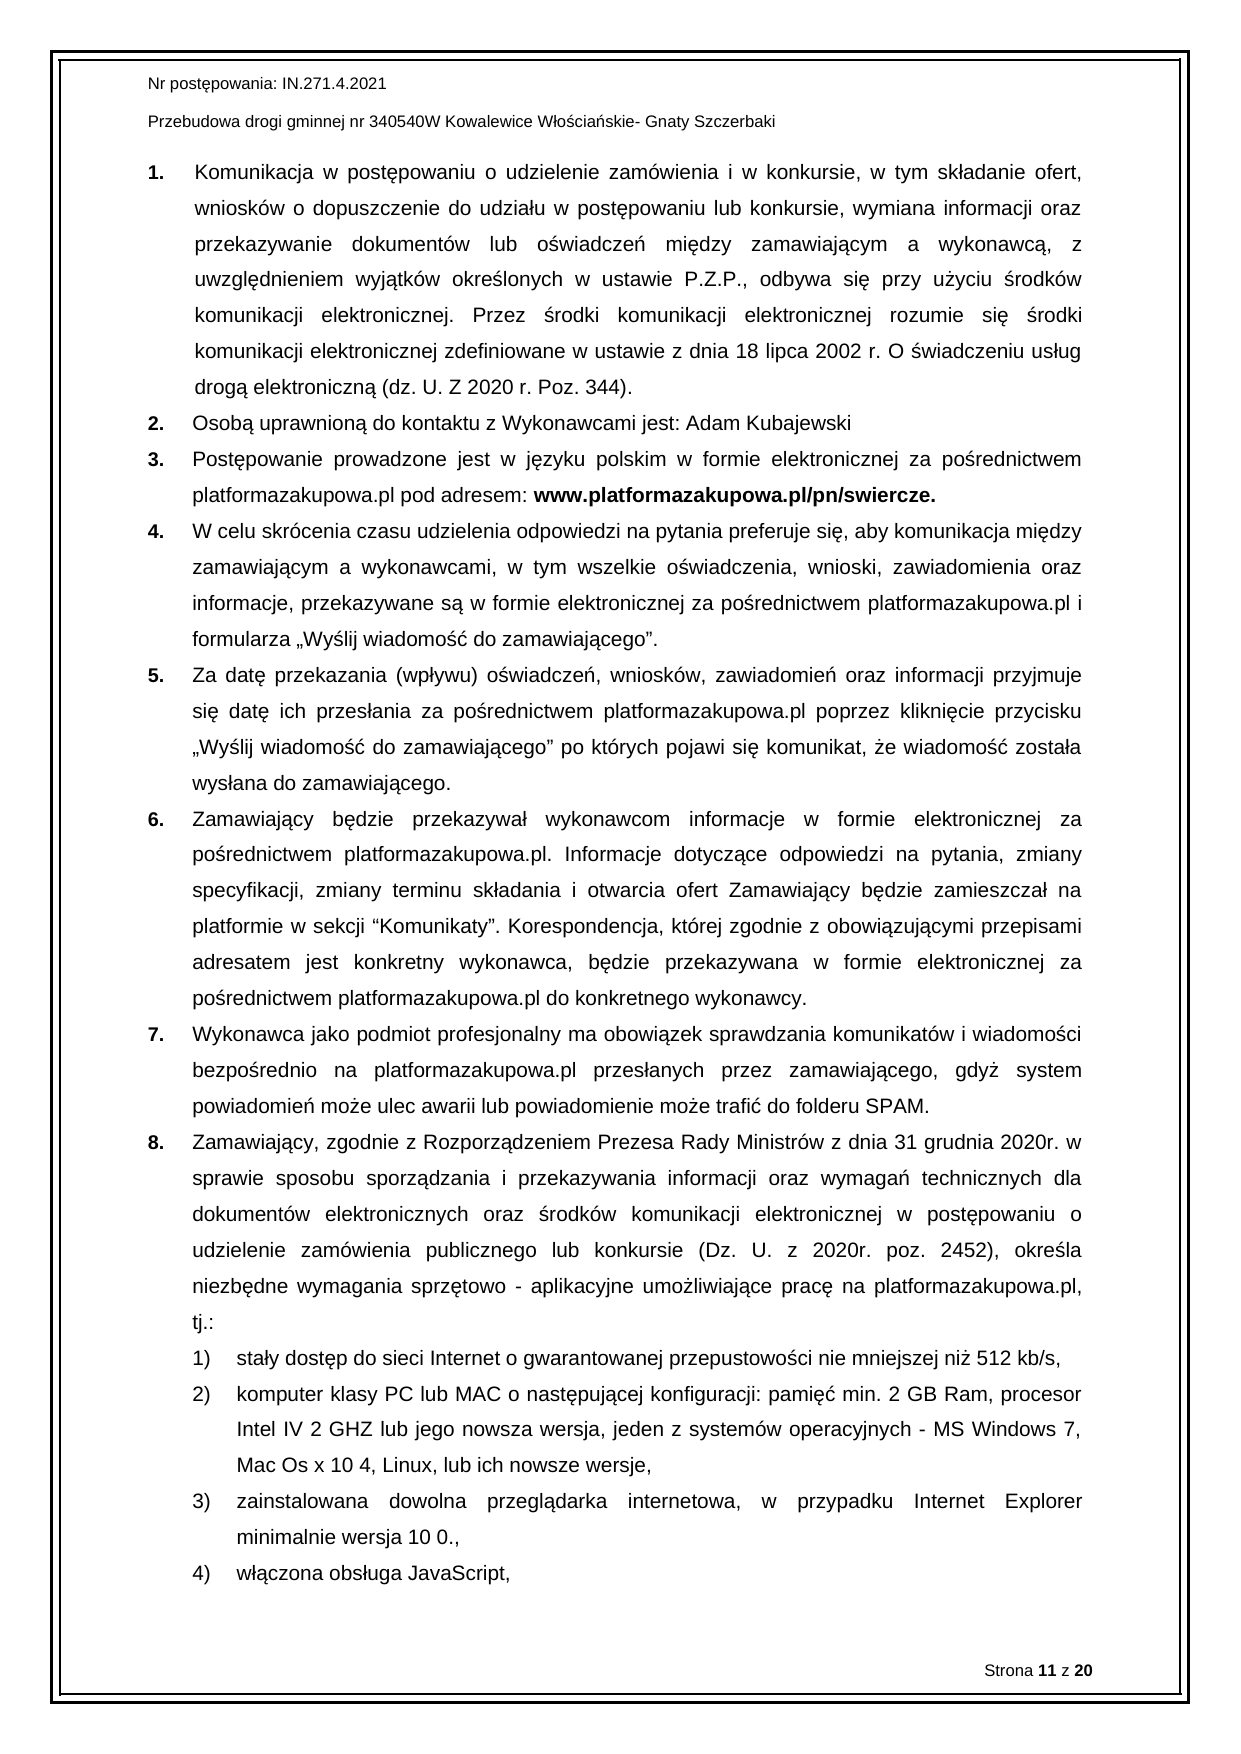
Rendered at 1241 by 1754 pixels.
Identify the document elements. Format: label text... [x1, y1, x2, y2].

list Osobą uprawnioną do kontaktu z Wykonawcami jest: Adam Kubajewski [148, 411, 1083, 435]
list Postępowanie prowadzone jest w języku polskim w formie elektronicznej za pośrednictwem platformazakupowa.pl pod adresem: www.platformazakupowa.pl/pn/swiercze. [148, 447, 1083, 507]
list Zamawiający będzie przekazywał wykonawcom informacje w formie elektronicznej za pośrednictwem platformazakupowa.pl. Informacje dotyczące odpowiedzi na pytania, zmiany specyfikacji, zmiany terminu składania i otwarcia ofert Zamawiający będzie zamieszczał na platformie w sekcji “Komunikaty”. Korespondencja, której zgodnie z obowiązującymi przepisami adresatem jest konkretny wykonawca, będzie przekazywana w formie elektronicznej za pośrednictwem platformazakupowa.pl do konkretnego wykonawcy. [148, 806, 1083, 1010]
list Zamawiający, zgodnie z Rozporządzeniem Prezesa Rady Ministrów z dnia 31 grudnia 2020r. w sprawie sposobu sporządzania i przekazywania informacji oraz wymagań technicznych dla dokumentów elektronicznych oraz środków komunikacji elektronicznej w postępowaniu o udzielenie zamówienia publicznego lub konkursie (Dz. U. z 2020r. poz. 2452), określa niezbędne wymagania sprzętowo - aplikacyjne umożliwiające pracę na platformazakupowa.pl, tj.: [148, 1130, 1083, 1333]
list Za datę przekazania (wpływu) oświadczeń, wniosków, zawiadomień oraz informacji przyjmuje się datę ich przesłania za pośrednictwem platformazakupowa.pl poprzez kliknięcie przycisku „Wyślij wiadomość do zamawiającego” po których pojawi się komunikat, że wiadomość została wysłana do zamawiającego. [148, 663, 1083, 794]
list W celu skrócenia czasu udzielenia odpowiedzi na pytania preferuje się, aby komunikacja między zamawiającym a wykonawcami, w tym wszelkie oświadczenia, wnioski, zawiadomienia oraz informacje, przekazywane są w formie elektronicznej za pośrednictwem platformazakupowa.pl i formularza „Wyślij wiadomość do zamawiającego”. [148, 519, 1083, 651]
list komputer klasy PC lub MAC o następującej konfiguracji: pamięć min. 2 GB Ram, procesor Intel IV 2 GHZ lub jego nowsza wersja, jeden z systemów operacyjnych - MS Windows 7, Mac Os x 10 4, Linux, lub ich nowsze wersje, [192, 1381, 1083, 1477]
list Wykonawca jako podmiot profesjonalny ma obowiązek sprawdzania komunikatów i wiadomości bezpośrednio na platformazakupowa.pl przesłanych przez zamawiającego, gdyż system powiadomień może ulec awarii lub powiadomienie może trafić do folderu SPAM. [148, 1022, 1083, 1118]
list stały dostęp do sieci Internet o gwarantowanej przepustowości nie mniejszej niż 512 kb/s, [192, 1345, 1083, 1369]
list włączona obsługa JavaScript, [192, 1561, 1083, 1585]
list zainstalowana dowolna przeglądarka internetowa, w przypadku Internet Explorer minimalnie wersja 10 0., [192, 1489, 1083, 1549]
list Komunikacja w postępowaniu o udzielenie zamówienia i w konkursie, w tym składanie ofert, wniosków o dopuszczenie do udziału w postępowaniu lub konkursie, wymiana informacji oraz przekazywanie dokumentów lub oświadczeń między zamawiającym a wykonawcą, z uwzględnieniem wyjątków określonych w ustawie P.Z.P., odbywa się przy użyciu środków komunikacji elektronicznej. Przez środki komunikacji elektronicznej rozumie się środki komunikacji elektronicznej zdefiniowane w ustawie z dnia 18 lipca 2002 r. O świadczeniu usług drogą elektroniczną (dz. U. Z 2020 r. Poz. 344). [148, 159, 1083, 399]
